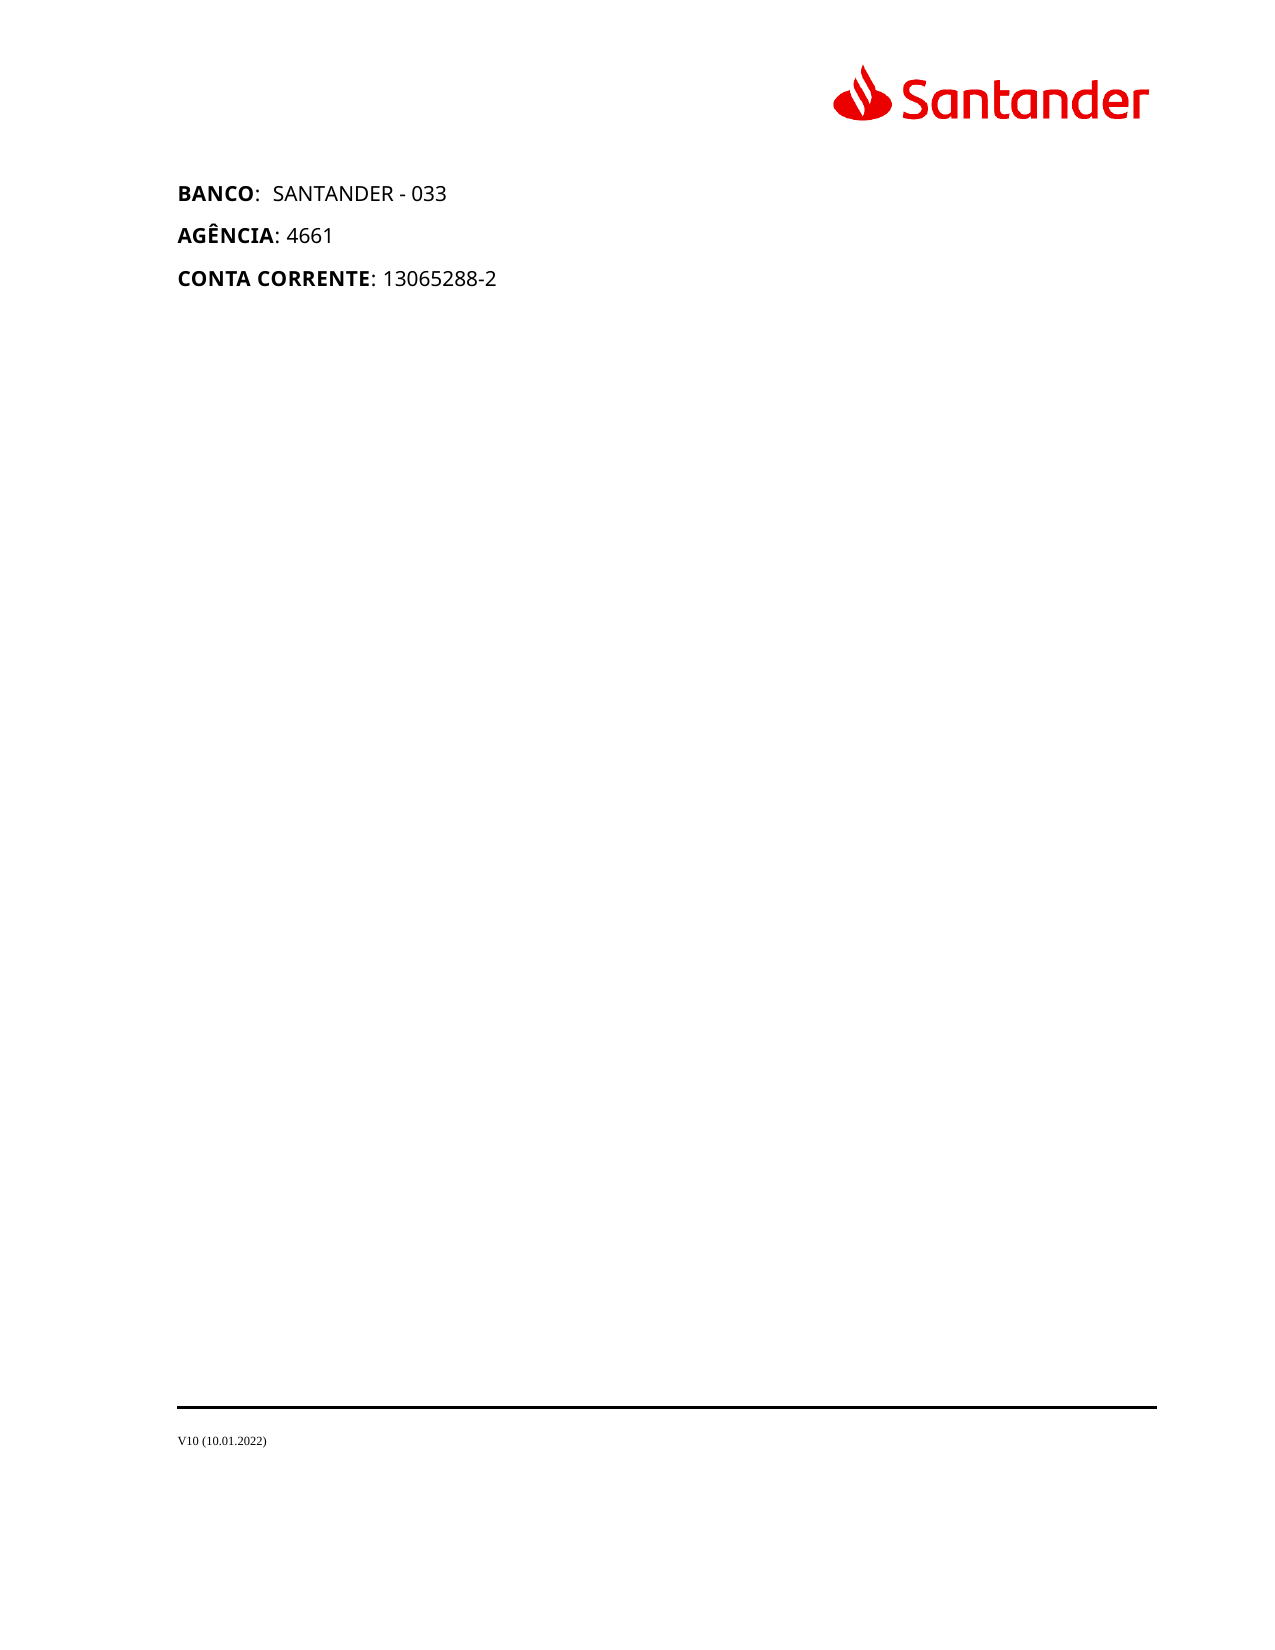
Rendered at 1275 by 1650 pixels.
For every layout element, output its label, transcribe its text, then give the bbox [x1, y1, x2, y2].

picture [808, 50, 1178, 141]
text BANCO: SANTANDER - 033 [177, 179, 1157, 207]
text AGÊNCIA: 4661 [177, 221, 1157, 250]
text CONTA CORRENTE: 13065288-2 [177, 264, 1157, 292]
